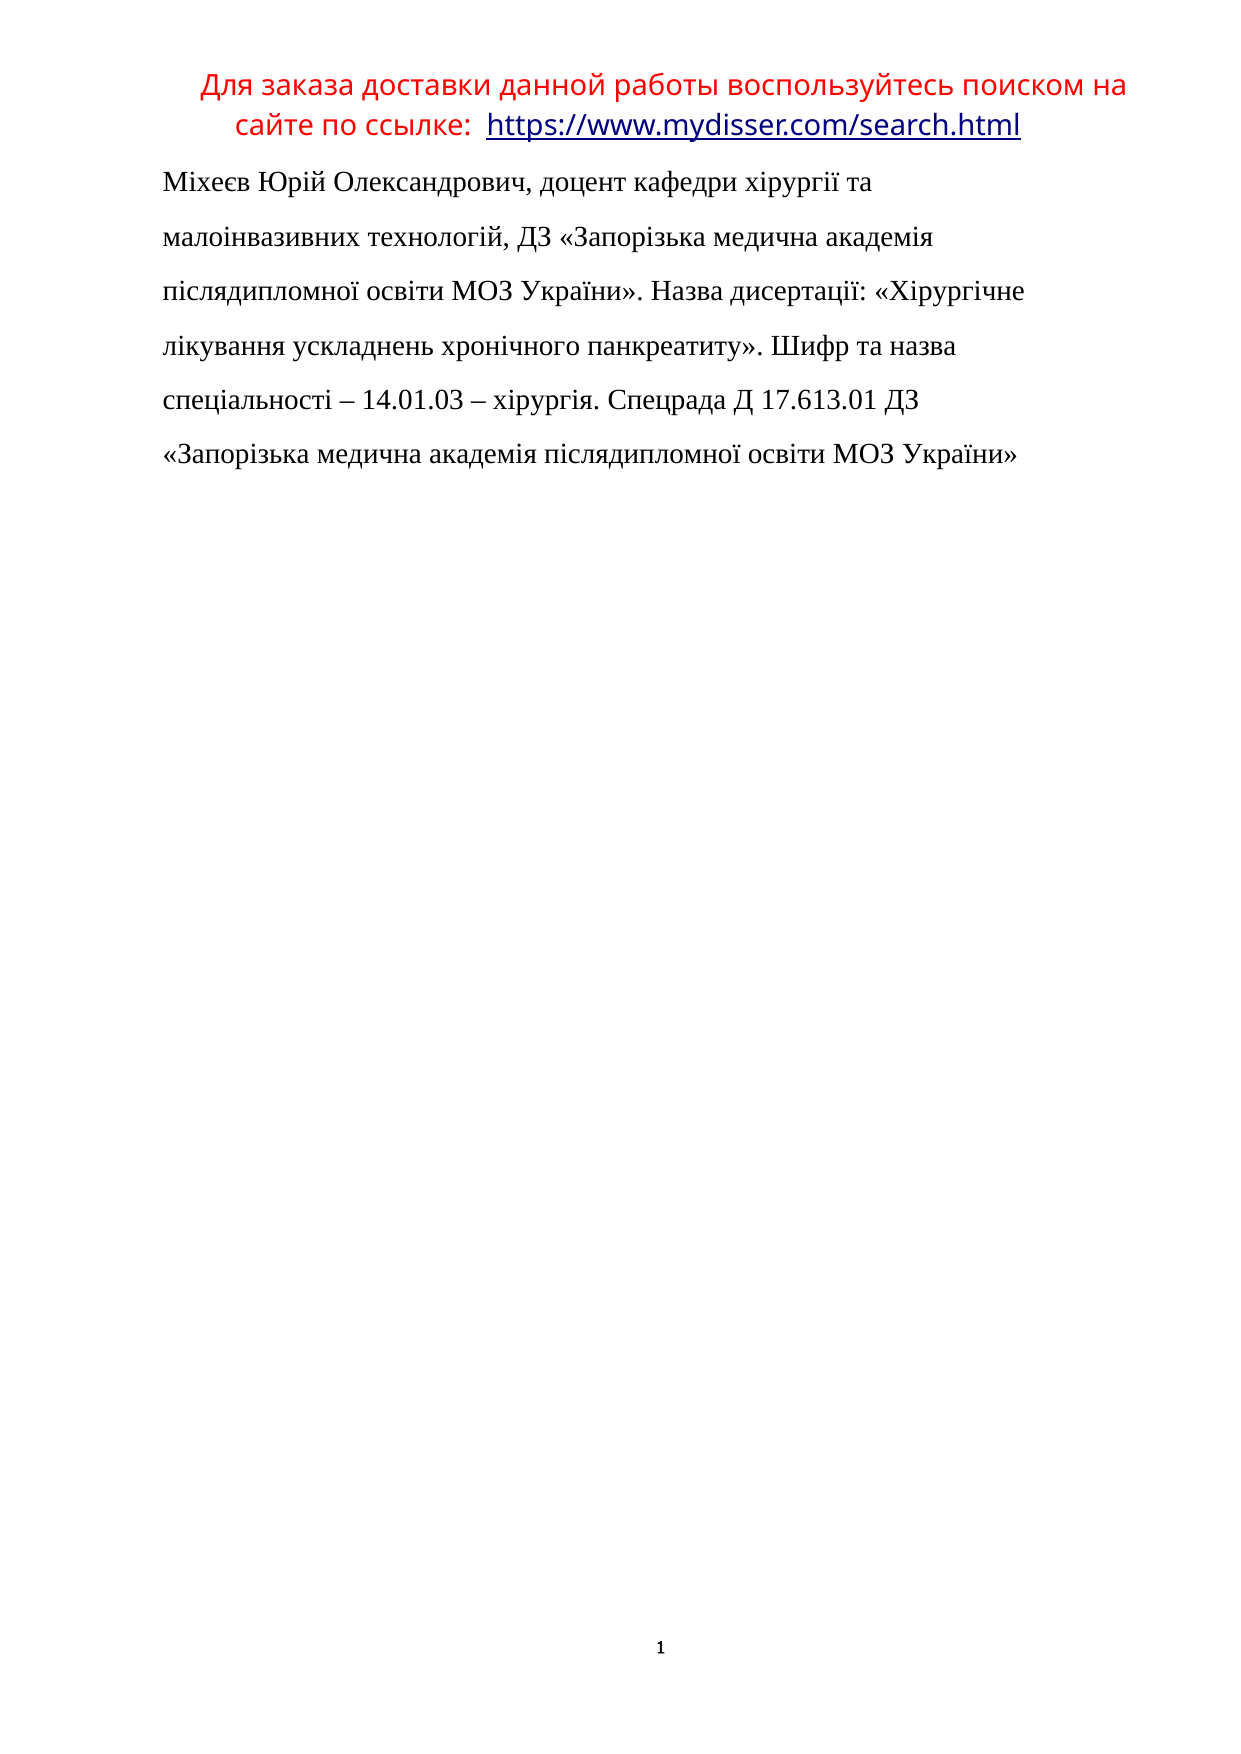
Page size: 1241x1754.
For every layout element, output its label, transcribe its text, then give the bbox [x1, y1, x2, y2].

text спеціальності – 14.01.03 – хірургія. Спецрада Д 17.613.01 ДЗ [103, 382, 1152, 416]
text малоінвазивних технологій, ДЗ «Запорізька медична академія [103, 219, 1152, 252]
text Міхеєв Юрій Олександрович, доцент кафедри хірургії та [103, 164, 1152, 198]
text лікування ускладнень хронічного панкреатиту». Шифр та назва [103, 328, 1152, 361]
text післядипломної освіти МОЗ України». Назва дисертації: «Хірургічне [103, 273, 1152, 307]
text «Запорізька медична академія післядипломної освіти МОЗ України» [103, 436, 1152, 470]
